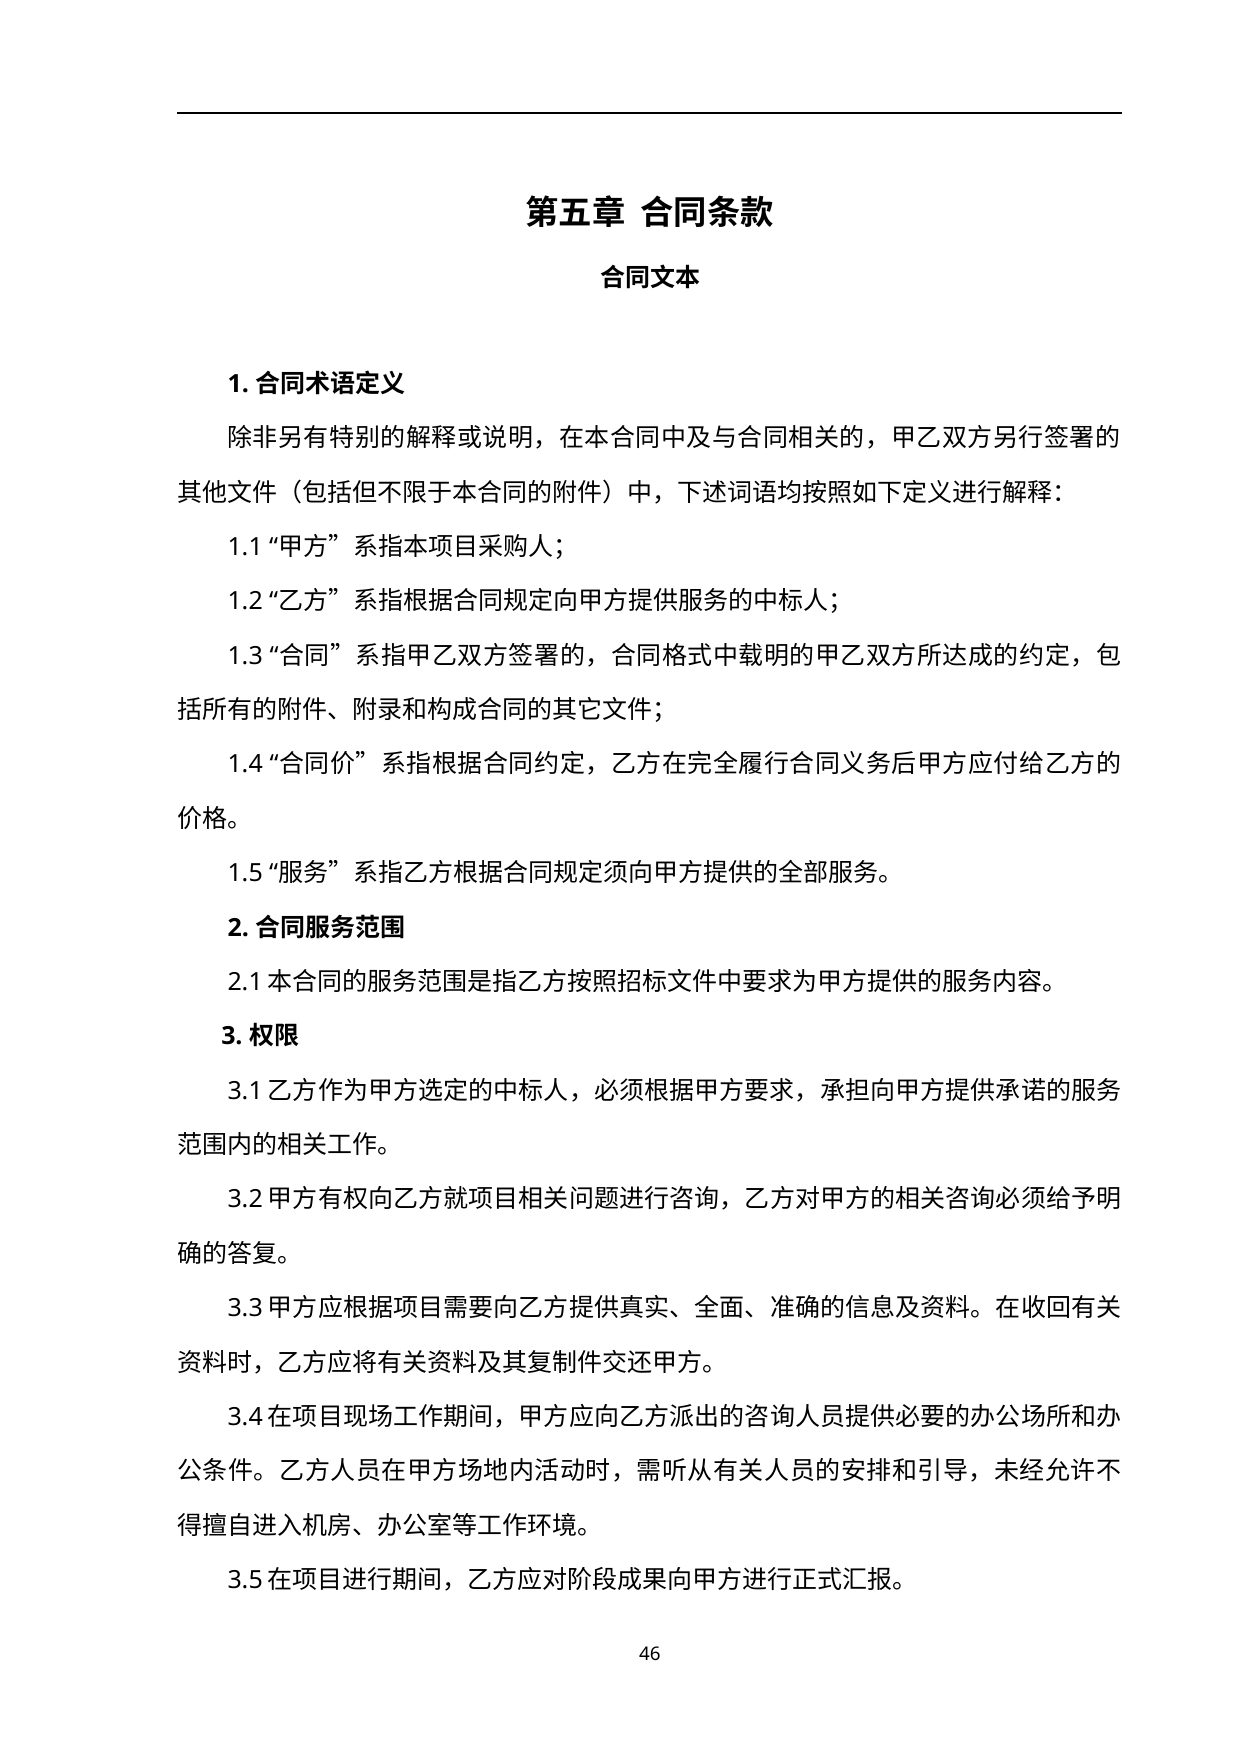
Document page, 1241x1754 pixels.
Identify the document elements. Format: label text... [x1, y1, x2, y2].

text 2.1本合同的服务范围是指乙方按照招标文件中要求为甲方提供的服务内容。 [177, 961, 1122, 998]
text 1.3 “合同”系指甲乙双方签署的，合同格式中载明的甲乙双方所达成的约定，包括所有的附件、附录和构成合同的其它文件； [177, 635, 1122, 726]
text 除非另有特别的解释或说明，在本合同中及与合同相关的，甲乙双方另行签署的其他文件（包括但不限于本合同的附件）中，下述词语均按照如下定义进行解释： [177, 418, 1122, 508]
text 1.1 “甲方”系指本项目采购人； [177, 526, 1122, 563]
text 1.4 “合同价”系指根据合同约定，乙方在完全履行合同义务后甲方应付给乙方的价格。 [177, 744, 1122, 834]
text 3.1乙方作为甲方选定的中标人，必须根据甲方要求，承担向甲方提供承诺的服务范围内的相关工作。 [177, 1070, 1122, 1161]
subtitle 合同文本 [177, 258, 1122, 294]
text 1.2 “乙方”系指根据合同规定向甲方提供服务的中标人； [177, 581, 1122, 617]
text 3.2甲方有权向乙方就项目相关问题进行咨询，乙方对甲方的相关咨询必须给予明确的答复。 [177, 1179, 1122, 1269]
subtitle 第五章 合同条款 [177, 186, 1122, 234]
text 1.5 “服务”系指乙方根据合同规定须向甲方提供的全部服务。 [177, 853, 1122, 889]
text 2. 合同服务范围 [177, 907, 1122, 943]
text 3.3甲方应根据项目需要向乙方提供真实、全面、准确的信息及资料。在收回有关资料时，乙方应将有关资料及其复制件交还甲方。 [177, 1288, 1122, 1378]
text 3.4在项目现场工作期间，甲方应向乙方派出的咨询人员提供必要的办公场所和办公条件。乙方人员在甲方场地内活动时，需听从有关人员的安排和引导，未经允许不得擅自进入机房、办公室等工作环境。 [177, 1396, 1122, 1541]
text 1. 合同术语定义 [177, 363, 1122, 399]
text 3.5在项目进行期间，乙方应对阶段成果向甲方进行正式汇报。 [177, 1559, 1122, 1596]
text 3. 权限 [177, 1016, 1122, 1052]
